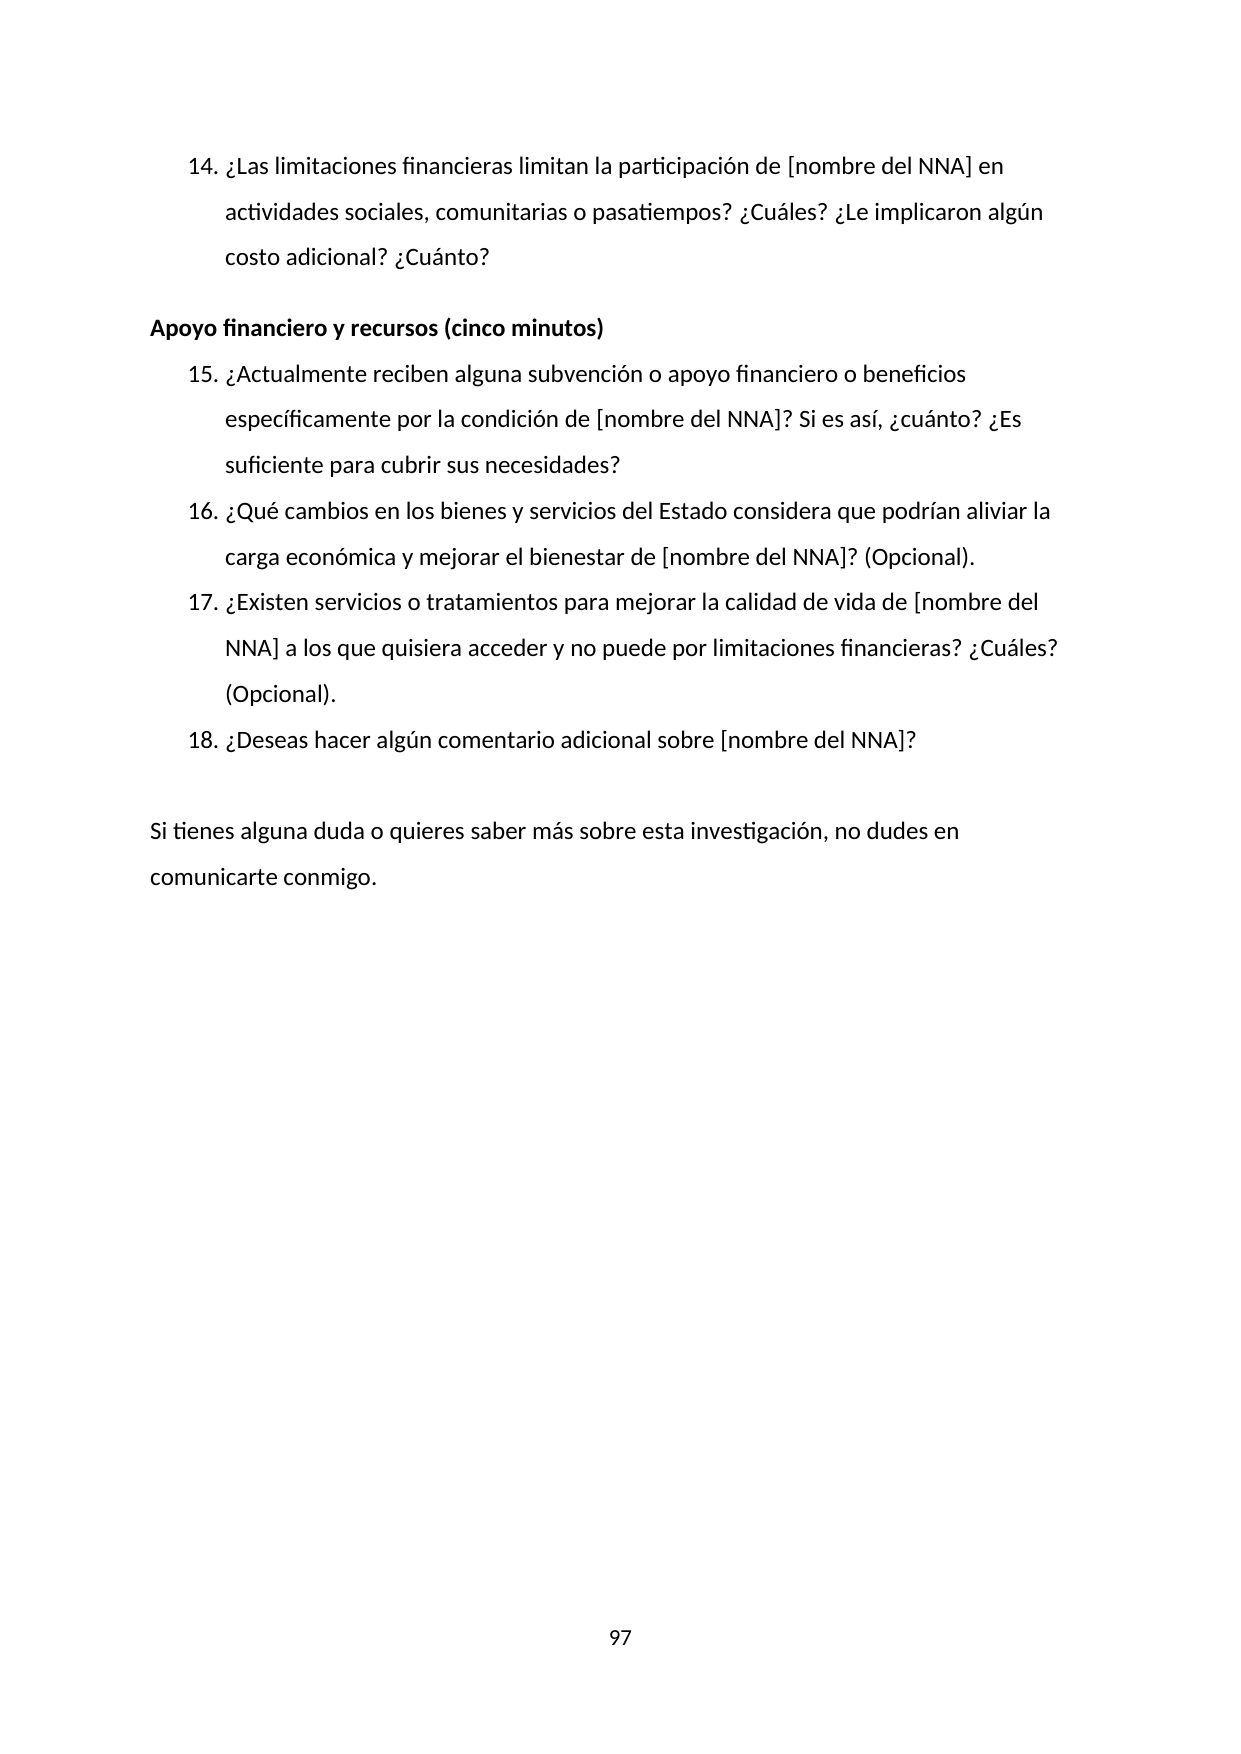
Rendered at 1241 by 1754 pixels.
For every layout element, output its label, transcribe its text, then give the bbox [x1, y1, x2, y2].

text Apoyo financiero y recursos (cinco minutos) [150, 312, 1090, 343]
list ¿Actualmente reciben alguna subvención o apoyo financiero o beneficios específicamente por la condición de [nombre del NNA]? Si es así, ¿cuánto? ¿Es suficiente para cubrir sus necesidades? [187, 358, 1090, 480]
list ¿Deseas hacer algún comentario adicional sobre [nombre del NNA]? [187, 724, 1090, 754]
list ¿Las limitaciones financieras limitan la participación de [nombre del NNA] en actividades sociales, comunitarias o pasatiempos? ¿Cuáles? ¿Le implicaron algún costo adicional? ¿Cuánto? [187, 150, 1090, 272]
list ¿Qué cambios en los bienes y servicios del Estado considera que podrían aliviar la carga económica y mejorar el bienestar de [nombre del NNA]? (Opcional). [187, 495, 1090, 571]
text Si tienes alguna duda o quieres saber más sobre esta investigación, no dudes en comunicarte conmigo. [150, 815, 1090, 891]
list ¿Existen servicios o tratamientos para mejorar la calidad de vida de [nombre del NNA] a los que quisiera acceder y no puede por limitaciones financieras? ¿Cuáles? (Opcional). [187, 587, 1090, 708]
